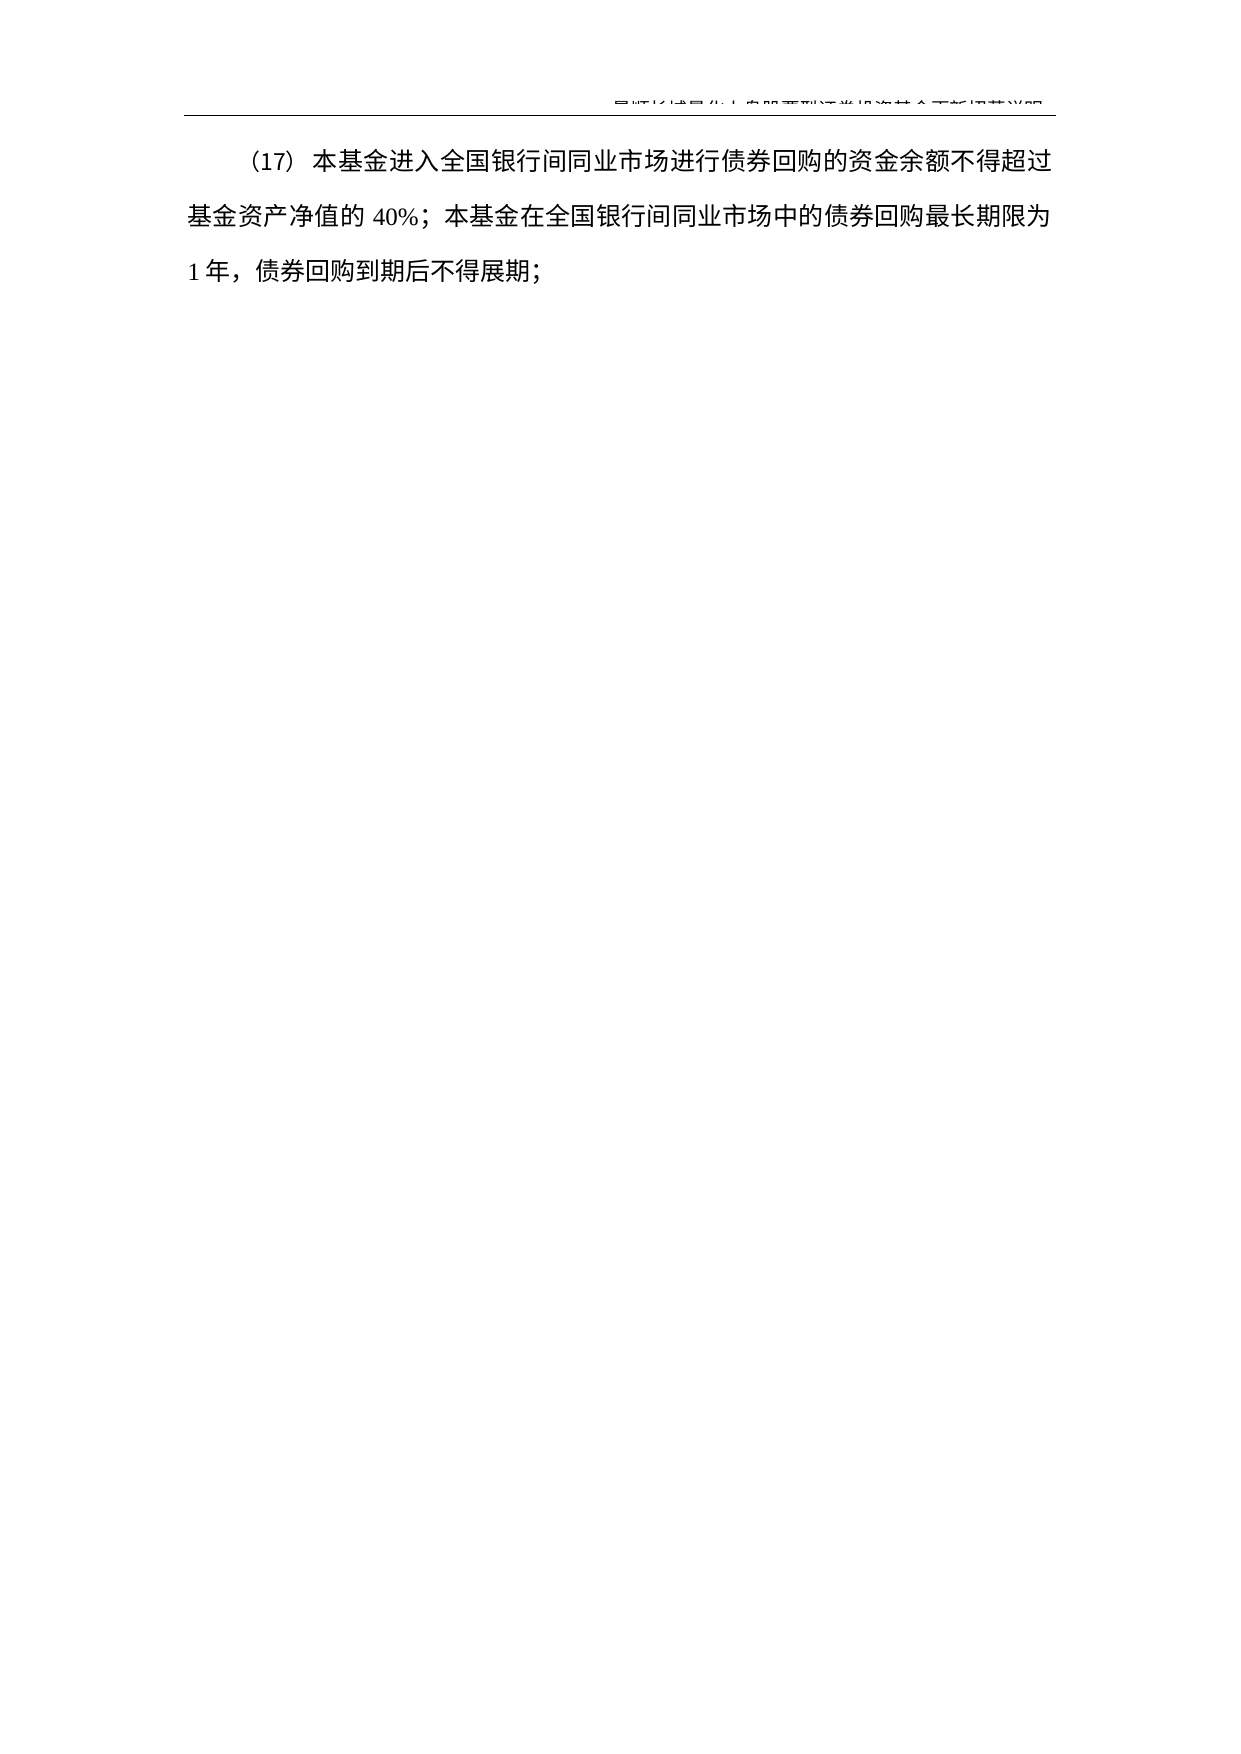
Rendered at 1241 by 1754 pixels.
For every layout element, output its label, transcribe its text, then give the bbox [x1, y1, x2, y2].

list 本基金进入全国银行间同业市场进行债券回购的资金余额不得超过基金资产净值的 40%；本基金在全国银行间同业市场中的债券回购最长期限为1年，债券回购到期后不得展期； [187, 142, 1053, 287]
